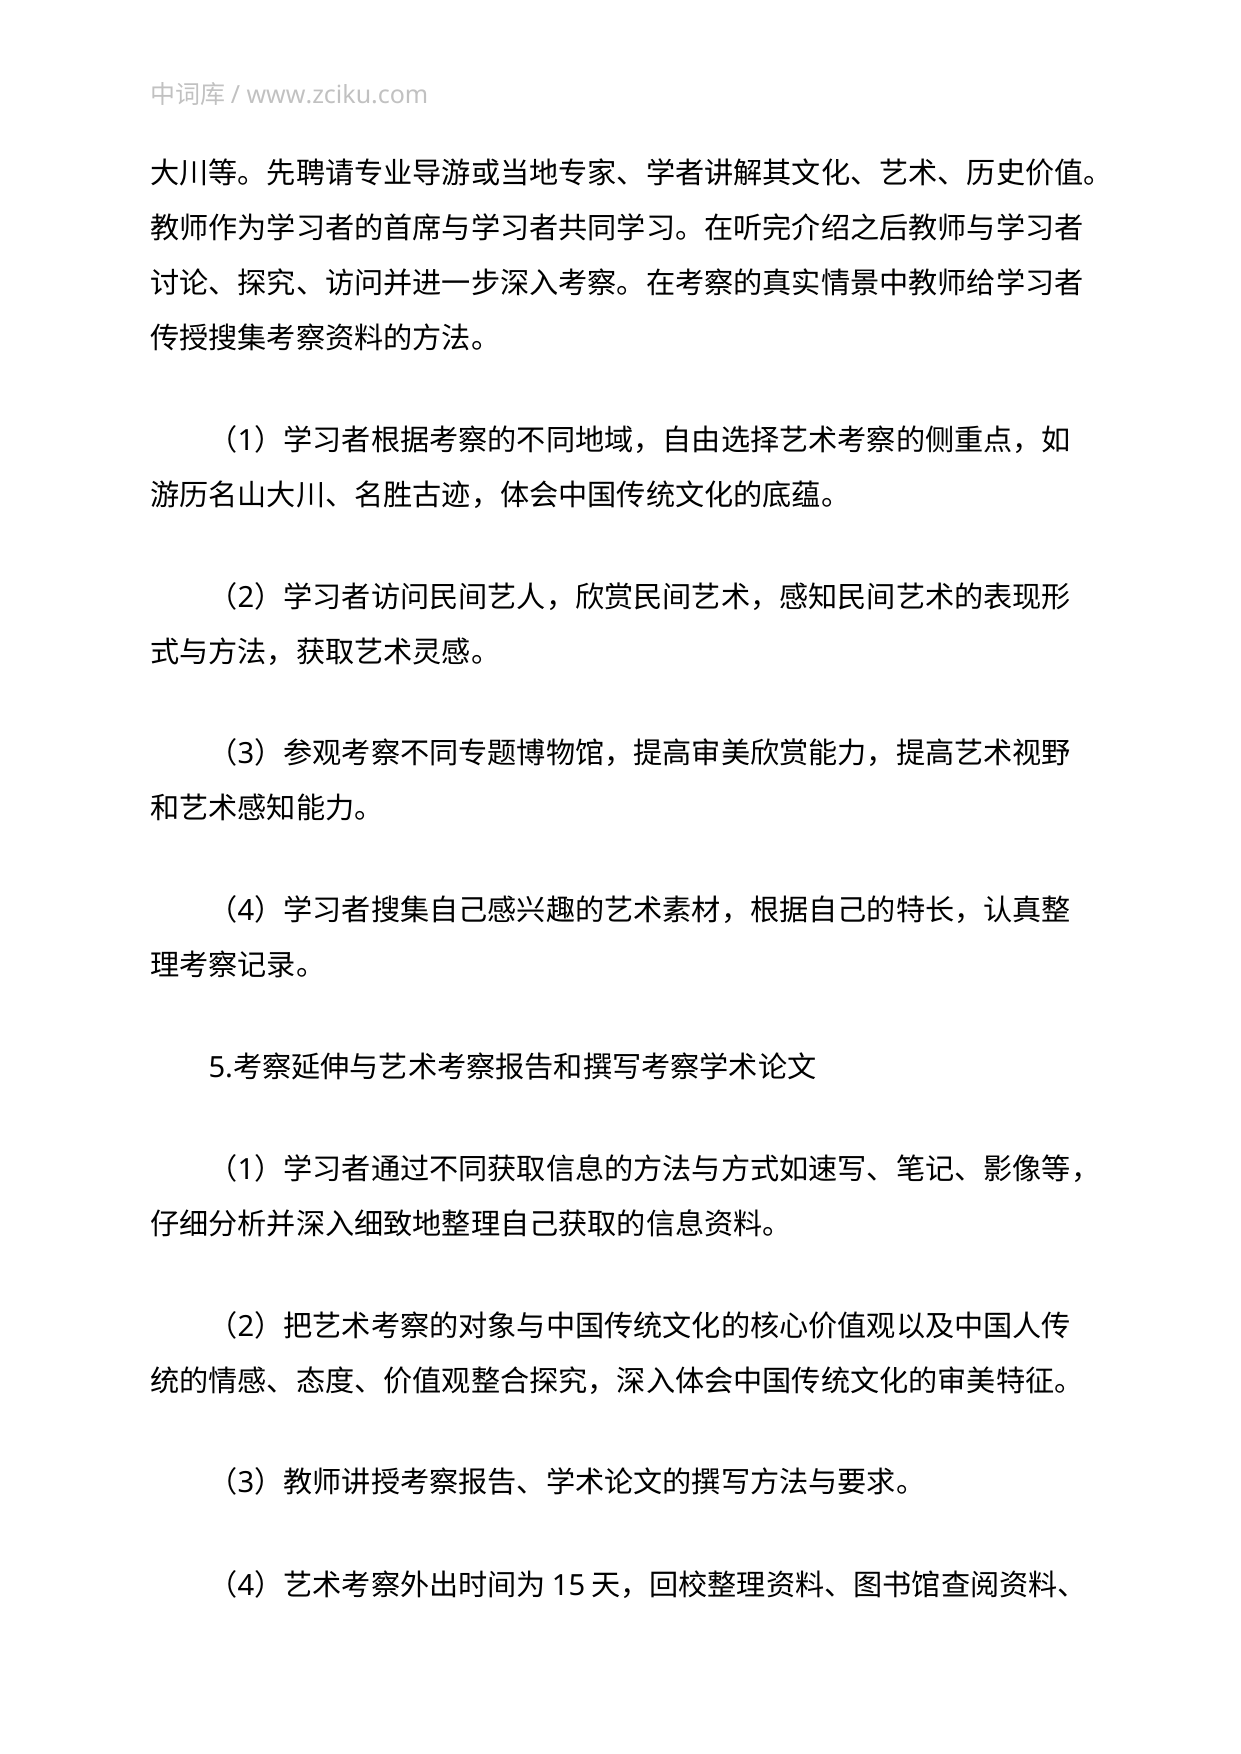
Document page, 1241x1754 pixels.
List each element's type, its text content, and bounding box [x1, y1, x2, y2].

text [150, 1561, 1090, 1603]
text （2）学习者访问民间艺人，欣赏民间艺术，感知民间艺术的表现形式与方法，获取艺术灵感。 [150, 573, 1090, 671]
text （3）参观考察不同专题博物馆，提高审美欣赏能力，提高艺术视野和艺术感知能力。 [150, 730, 1090, 827]
text （4）学习者搜集自己感兴趣的艺术素材，根据自己的特长，认真整理考察记录。 [150, 887, 1090, 984]
text （1）学习者根据考察的不同地域，自由选择艺术考察的侧重点，如游历名山大川、名胜古迹，体会中国传统文化的底蕴。 [150, 416, 1090, 514]
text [150, 150, 1090, 357]
text （1）学习者通过不同获取信息的方法与方式如速写、笔记、影像等，仔细分析并深入细致地整理自己获取的信息资料。 [150, 1146, 1090, 1243]
text 5.考察延伸与艺术考察报告和撰写考察学术论文 [150, 1043, 1090, 1086]
text （2）把艺术考察的对象与中国传统文化的核心价值观以及中国人传统的情感、态度、价值观整合探究，深入体会中国传统文化的审美特征。 [150, 1302, 1090, 1399]
text （3）教师讲授考察报告、学术论文的撰写方法与要求。 [150, 1459, 1090, 1501]
